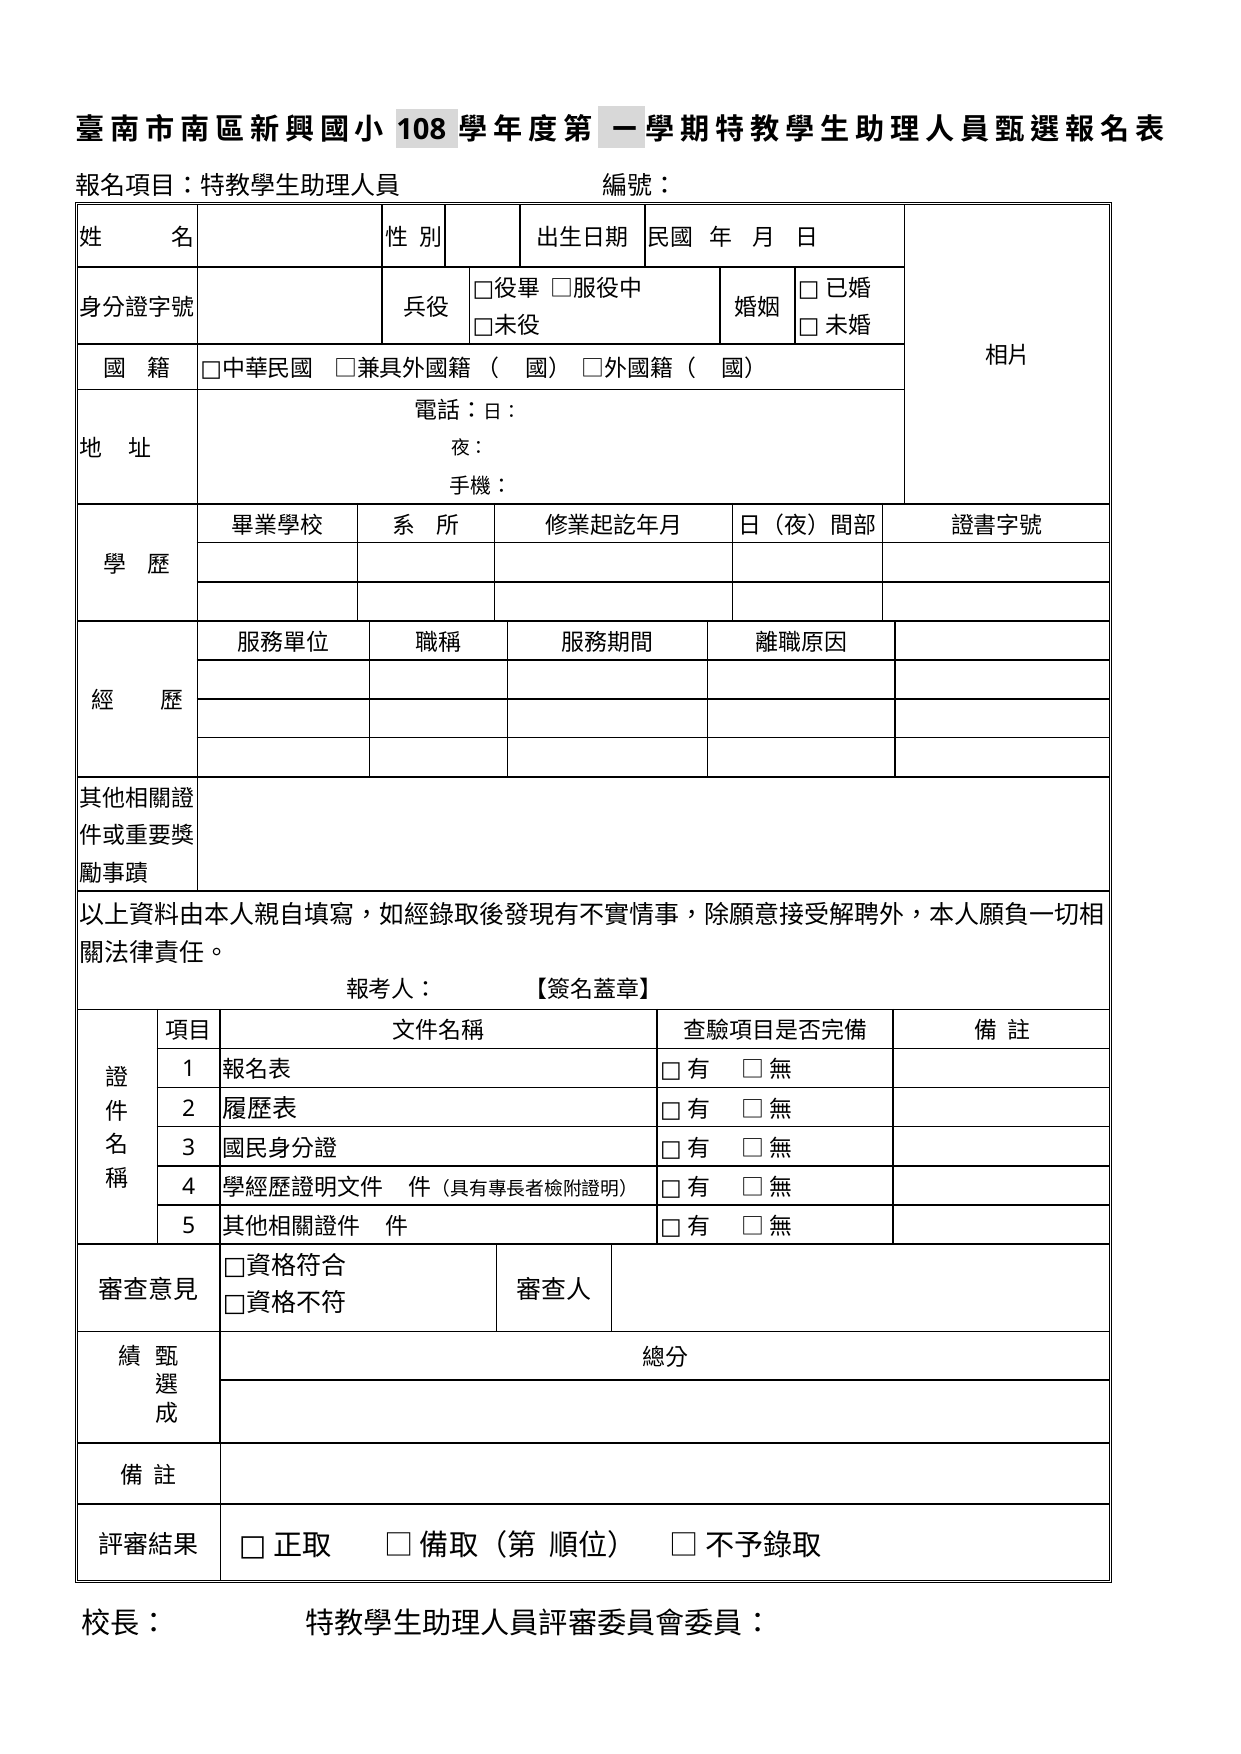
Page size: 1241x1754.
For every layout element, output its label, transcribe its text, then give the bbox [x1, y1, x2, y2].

table_cell [894, 1206, 1109, 1243]
table_cell □ 有 □ 無 [658, 1206, 892, 1243]
table_cell 項目 [158, 1010, 219, 1048]
table_cell [198, 700, 369, 737]
table_cell □ 有 □ 無 [658, 1088, 892, 1126]
table_cell 報名表 [221, 1049, 656, 1087]
table_cell 備 註 [78, 1444, 220, 1503]
table_cell 審查人 [497, 1245, 611, 1331]
table_cell 其他相關證件 件 [221, 1206, 656, 1243]
table_cell [894, 1167, 1109, 1204]
table_cell 2 [158, 1088, 219, 1126]
table_header 相片 [905, 205, 1109, 503]
table_cell 國 籍 [78, 345, 197, 389]
table_cell [495, 583, 732, 620]
table_cell [612, 1245, 1109, 1331]
table_cell 證書字號 [883, 505, 1109, 542]
table_cell 5 [158, 1206, 219, 1243]
table_cell [198, 583, 357, 620]
table_cell □ 已婚 □ 未婚 [796, 268, 904, 343]
table_cell 電話：日： 夜： 手機： [198, 390, 904, 503]
table_cell [508, 738, 707, 776]
text 臺南市南區新興國小108學年度第 ㄧ學期特教學生助理人員甄選報名表 [75, 89, 1165, 164]
table_cell 系 所 [358, 505, 494, 542]
table_cell □ 有 □ 無 [658, 1049, 892, 1087]
table_cell [894, 1127, 1109, 1165]
table_cell [896, 700, 1109, 737]
table_cell [733, 583, 882, 620]
table_cell □ 有 □ 無 [658, 1127, 892, 1165]
table_cell 審查意見 [78, 1245, 219, 1331]
table_cell 職稱 [370, 622, 507, 659]
table_cell 離職原因 [708, 622, 894, 659]
text 報名項目：特教學生助理人員 編號： [75, 164, 1165, 202]
table_cell [896, 622, 1109, 659]
table_header 姓 名 [78, 205, 197, 266]
table_cell [221, 1381, 1109, 1442]
table_cell □ 正取 □ 備取（第 順位） □ 不予錄取 [221, 1505, 1109, 1580]
table_cell 國民身分證 [221, 1127, 656, 1165]
table_cell [708, 738, 894, 776]
table_cell 1 [158, 1049, 219, 1087]
table_cell [708, 700, 894, 737]
table_cell [221, 1444, 1109, 1503]
table_header 性別 [383, 205, 444, 266]
table_cell [894, 1088, 1109, 1126]
table_cell 總分 [221, 1332, 1109, 1379]
table_cell 以上資料由本人親自填寫，如經錄取後發現有不實情事，除願意接受解聘外，本人願負一切相關法律責任。 報考人： 【簽名蓋章】 [78, 892, 1109, 1009]
table_cell □ 有 □ 無 [658, 1167, 892, 1204]
table_cell [883, 543, 1109, 581]
table_cell 經 歷 [78, 622, 197, 776]
table_cell [198, 268, 381, 343]
table_header [446, 205, 519, 266]
table_header [198, 205, 381, 266]
table_cell 其他相關證件或重要獎勵事蹟 [78, 778, 197, 890]
table_cell 履歷表 [221, 1088, 656, 1126]
table_cell 地 址 [78, 390, 197, 503]
table_cell □役畢 □服役中 □未役 [470, 268, 719, 343]
table_cell 身分證字號 [78, 268, 197, 343]
table_cell [883, 583, 1109, 620]
table_cell [508, 661, 707, 698]
table_cell 日（夜）間部 [733, 505, 882, 542]
table_cell 學經歷證明文件 件（具有專長者檢附證明） [221, 1167, 656, 1204]
table_cell 修業起訖年月 [495, 505, 732, 542]
table_cell [198, 543, 357, 581]
table_cell [370, 700, 507, 737]
table_cell 備 註 [894, 1010, 1109, 1048]
table_cell [508, 700, 707, 737]
table_header 出生日期 [521, 205, 644, 266]
table_cell [495, 543, 732, 581]
table_cell □資格符合 □資格不符 [221, 1245, 496, 1331]
table_cell 兵役 [383, 268, 469, 343]
table_cell [896, 661, 1109, 698]
text 校長： 特教學生助理人員評審委員會委員： [75, 1583, 1165, 1658]
table_cell 證 件 名 稱 [78, 1010, 157, 1243]
table_cell □中華民國 □兼具外國籍 （ 國） □外國籍（ 國） [198, 345, 904, 389]
table_cell [358, 583, 494, 620]
table_cell 評審結果 [78, 1505, 220, 1580]
table_cell 學 歷 [78, 505, 197, 620]
table_cell 畢業學校 [198, 505, 357, 542]
table_cell 3 [158, 1127, 219, 1165]
table_cell [198, 661, 369, 698]
table_cell 服務單位 [198, 622, 369, 659]
table_cell [733, 543, 882, 581]
table_cell 文件名稱 [221, 1010, 656, 1048]
table_cell 查驗項目是否完備 [658, 1010, 892, 1048]
table_cell [198, 778, 1109, 890]
table_cell [370, 661, 507, 698]
table_cell [370, 738, 507, 776]
table_cell 婚姻 [721, 268, 794, 343]
table_cell [894, 1049, 1109, 1087]
table_cell [358, 543, 494, 581]
table_cell 甄 選 成 績 [78, 1332, 219, 1442]
table_cell 4 [158, 1167, 219, 1204]
table_cell [896, 738, 1109, 776]
table_cell [198, 738, 369, 776]
table_cell [708, 661, 894, 698]
table_header 民國 年 月 日 [646, 205, 904, 266]
table_cell 服務期間 [508, 622, 707, 659]
